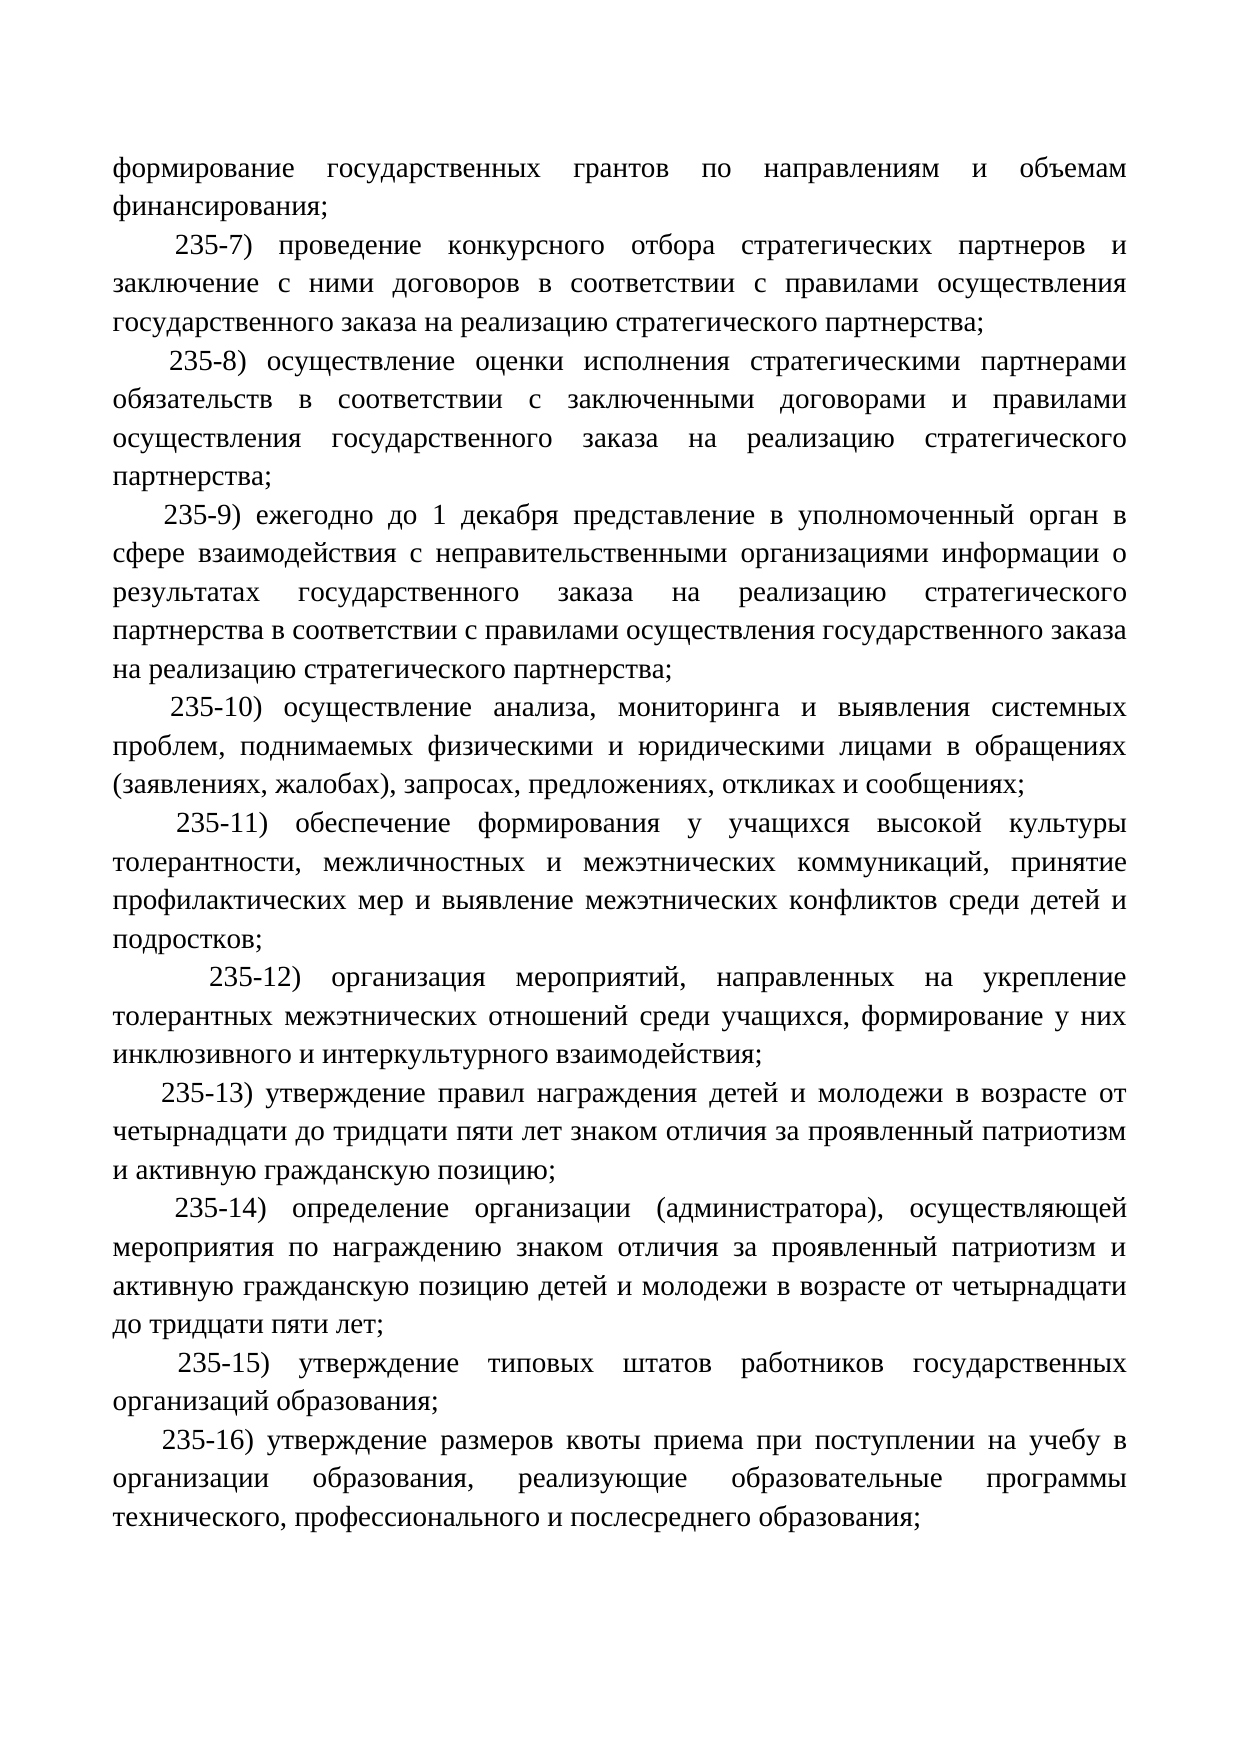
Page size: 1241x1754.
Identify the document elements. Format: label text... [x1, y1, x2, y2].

text 235-10) осуществление анализа, мониторинга и выявления системных проблем, поднимаемых физическими и юридическими лицами в обращениях (заявлениях, жалобах), запросах, предложениях, откликах и сообщениях; [112, 689, 1128, 800]
text 235-14) определение организации (администратора), осуществляющей мероприятия по награждению знаком отличия за проявленный патриотизм и активную гражданскую позицию детей и молодежи в возрасте от четырнадцати до тридцати пяти лет; [112, 1191, 1128, 1340]
text 235-12) организация мероприятий, направленных на укрепление толерантных межэтнических отношений среди учащихся, формирование у них инклюзивного и интеркультурного взаимодействия; [112, 959, 1128, 1070]
text 235-13) утверждение правил награждения детей и молодежи в возрасте от четырнадцати до тридцати пяти лет знаком отличия за проявленный патриотизм и активную гражданскую позицию; [112, 1075, 1128, 1186]
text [112, 150, 1128, 222]
text 235-7) проведение конкурсного отбора стратегических партнеров и заключение с ними договоров в соответствии с правилами осуществления государственного заказа на реализацию стратегического партнерства; [112, 227, 1128, 338]
text 235-9) ежегодно до 1 декабря представление в уполномоченный орган в сфере взаимодействия с неправительственными организациями информации о результатах государственного заказа на реализацию стратегического партнерства в соответствии с правилами осуществления государственного заказа на реализацию стратегического партнерства; [112, 497, 1128, 684]
text 235-15) утверждение типовых штатов работников государственных организаций образования; [112, 1345, 1128, 1417]
text 235-8) осуществление оценки исполнения стратегическими партнерами обязательств в соответствии с заключенными договорами и правилами осуществления государственного заказа на реализацию стратегического партнерства; [112, 343, 1128, 492]
text 235-16) утверждение размеров квоты приема при поступлении на учебу в организации образования, реализующие образовательные программы технического, профессионального и послесреднего образования; [112, 1422, 1128, 1532]
text 235-11) обеспечение формирования у учащихся высокой культуры толерантности, межличностных и межэтнических коммуникаций, принятие профилактических мер и выявление межэтнических конфликтов среди детей и подростков; [112, 805, 1128, 954]
